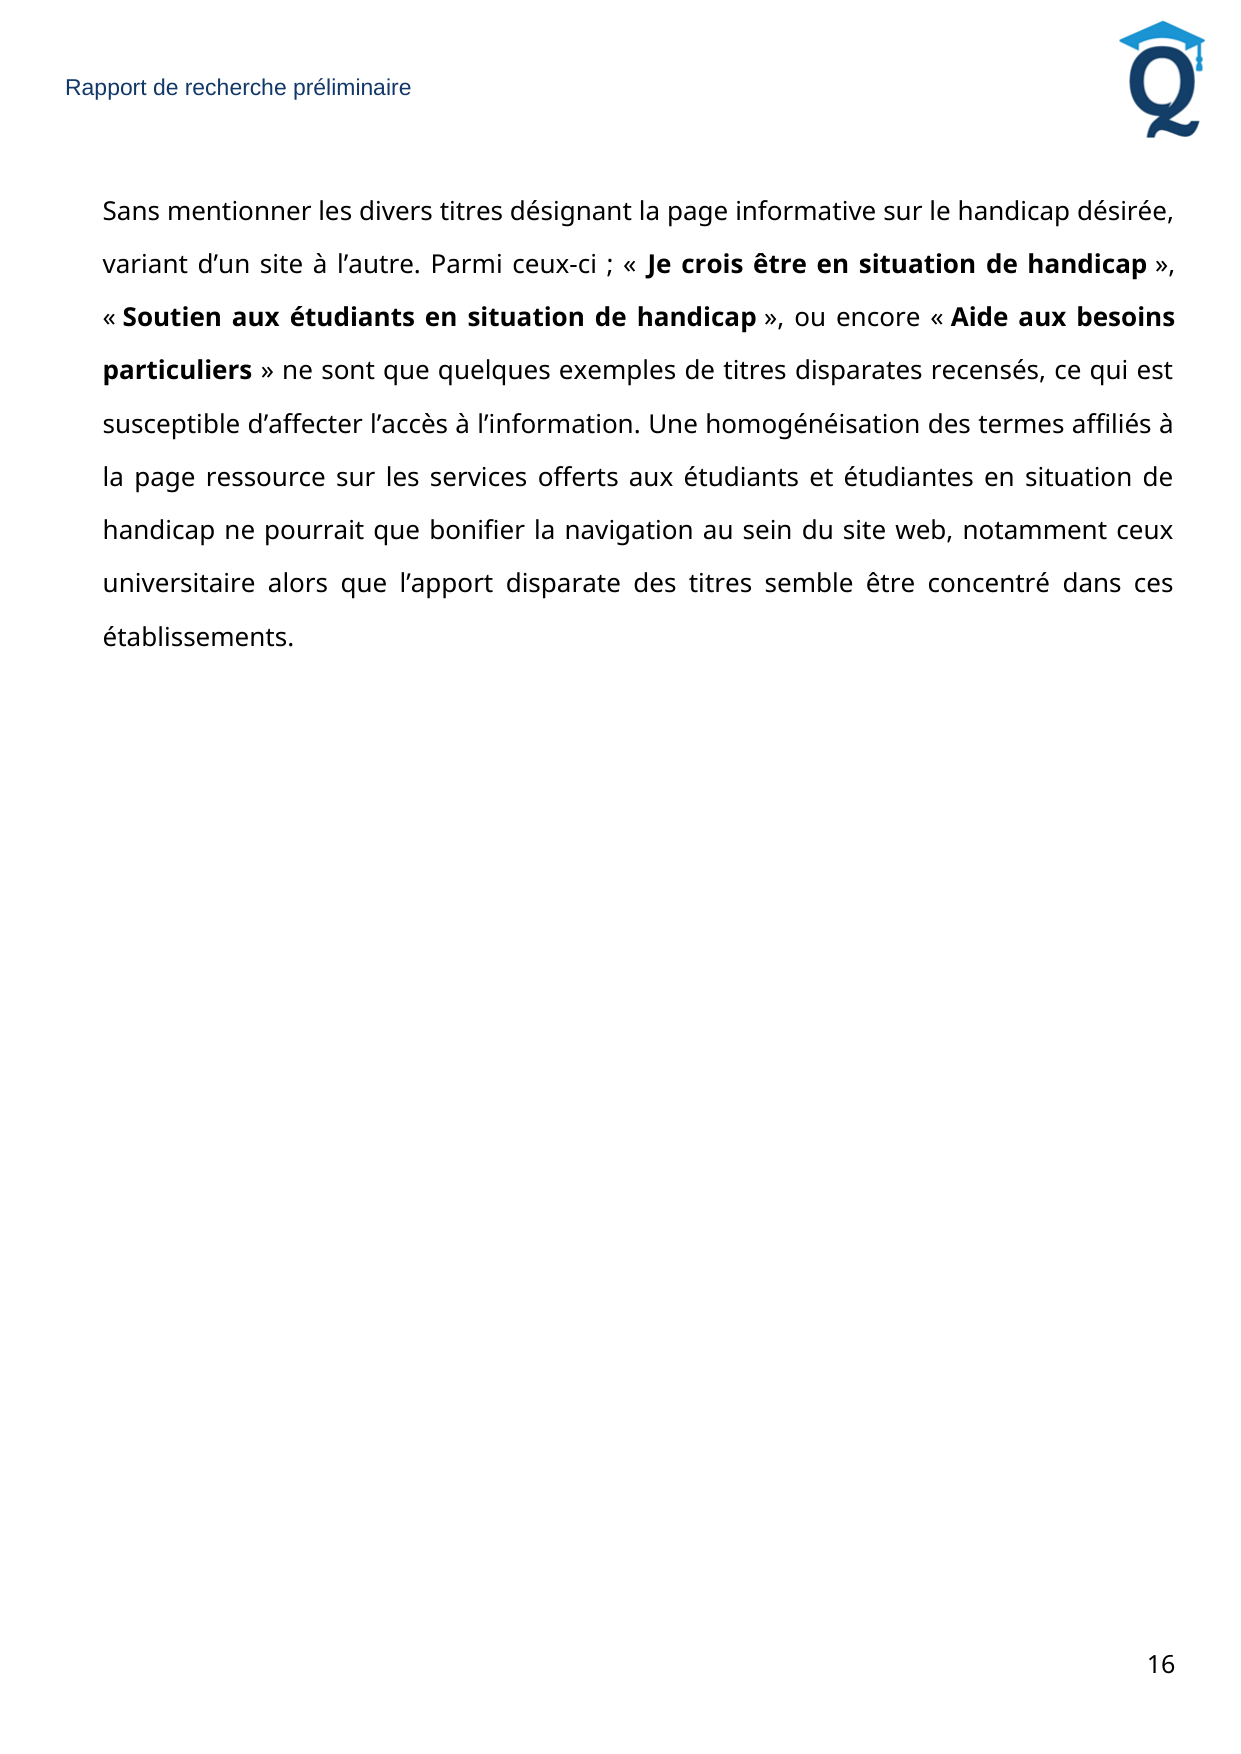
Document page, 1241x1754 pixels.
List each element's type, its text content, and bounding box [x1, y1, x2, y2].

picture [1104, 17, 1229, 146]
list Sans mentionner les divers titres désignant la page informative sur le handicap désirée, variant d’un site à l’autre. Parmi ceux-ci ; « Je crois être en situation de handicap », « Soutien aux étudiants en situation de handicap », ou encore « Aide aux besoins particuliers » ne sont que quelques exemples de titres disparates recensés, ce qui est susceptible d’affecter l’accès à l’information. Une homogénéisation des termes affiliés à la page ressource sur les services offerts aux étudiants et étudiantes en situation de handicap ne pourrait que bonifier la navigation au sein du site web, notamment ceux universitaire alors que l’apport disparate des titres semble être concentré dans ces établissements. [102, 192, 1175, 654]
